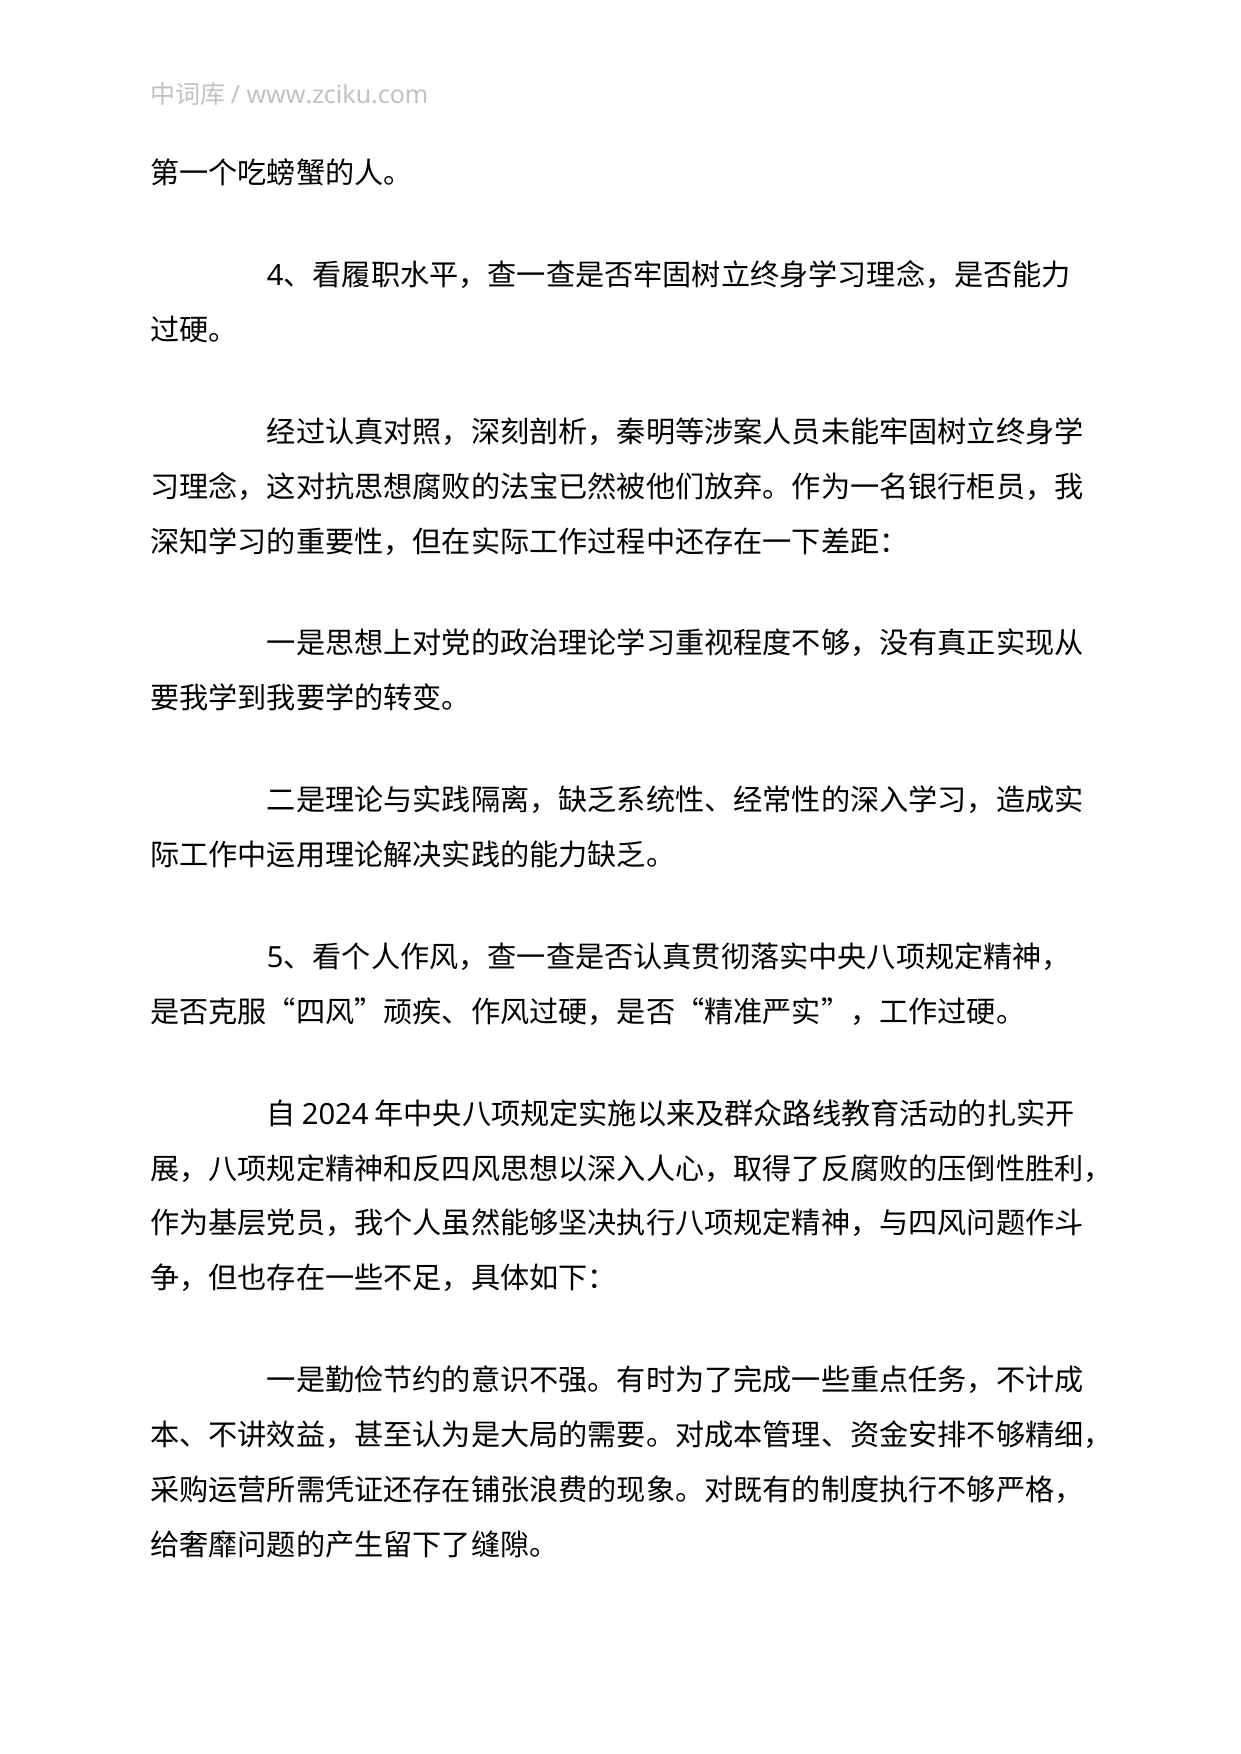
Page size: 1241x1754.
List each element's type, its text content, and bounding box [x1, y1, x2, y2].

text 5、看个人作风，查一查是否认真贯彻落实中央八项规定精神，是否克服“四风”顽疾、作风过硬，是否“精准严实”，工作过硬。 [150, 933, 1090, 1031]
text 4、看履职水平，查一查是否牢固树立终身学习理念，是否能力过硬。 [150, 252, 1090, 349]
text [150, 150, 1090, 192]
text 自2024年中央八项规定实施以来及群众路线教育活动的扎实开展，八项规定精神和反四风思想以深入人心，取得了反腐败的压倒性胜利，作为基层党员，我个人虽然能够坚决执行八项规定精神，与四风问题作斗争，但也存在一些不足，具体如下： [150, 1090, 1090, 1297]
text 二是理论与实践隔离，缺乏系统性、经常性的深入学习，造成实际工作中运用理论解决实践的能力缺乏。 [150, 777, 1090, 874]
text 一是勤俭节约的意识不强。有时为了完成一些重点任务，不计成本、不讲效益，甚至认为是大局的需要。对成本管理、资金安排不够精细，采购运营所需凭证还存在铺张浪费的现象。对既有的制度执行不够严格，给奢靡问题的产生留下了缝隙。 [150, 1357, 1090, 1564]
text 一是思想上对党的政治理论学习重视程度不够，没有真正实现从要我学到我要学的转变。 [150, 620, 1090, 717]
text 经过认真对照，深刻剖析，秦明等涉案人员未能牢固树立终身学习理念，这对抗思想腐败的法宝已然被他们放弃。作为一名银行柜员，我深知学习的重要性，但在实际工作过程中还存在一下差距： [150, 408, 1090, 561]
